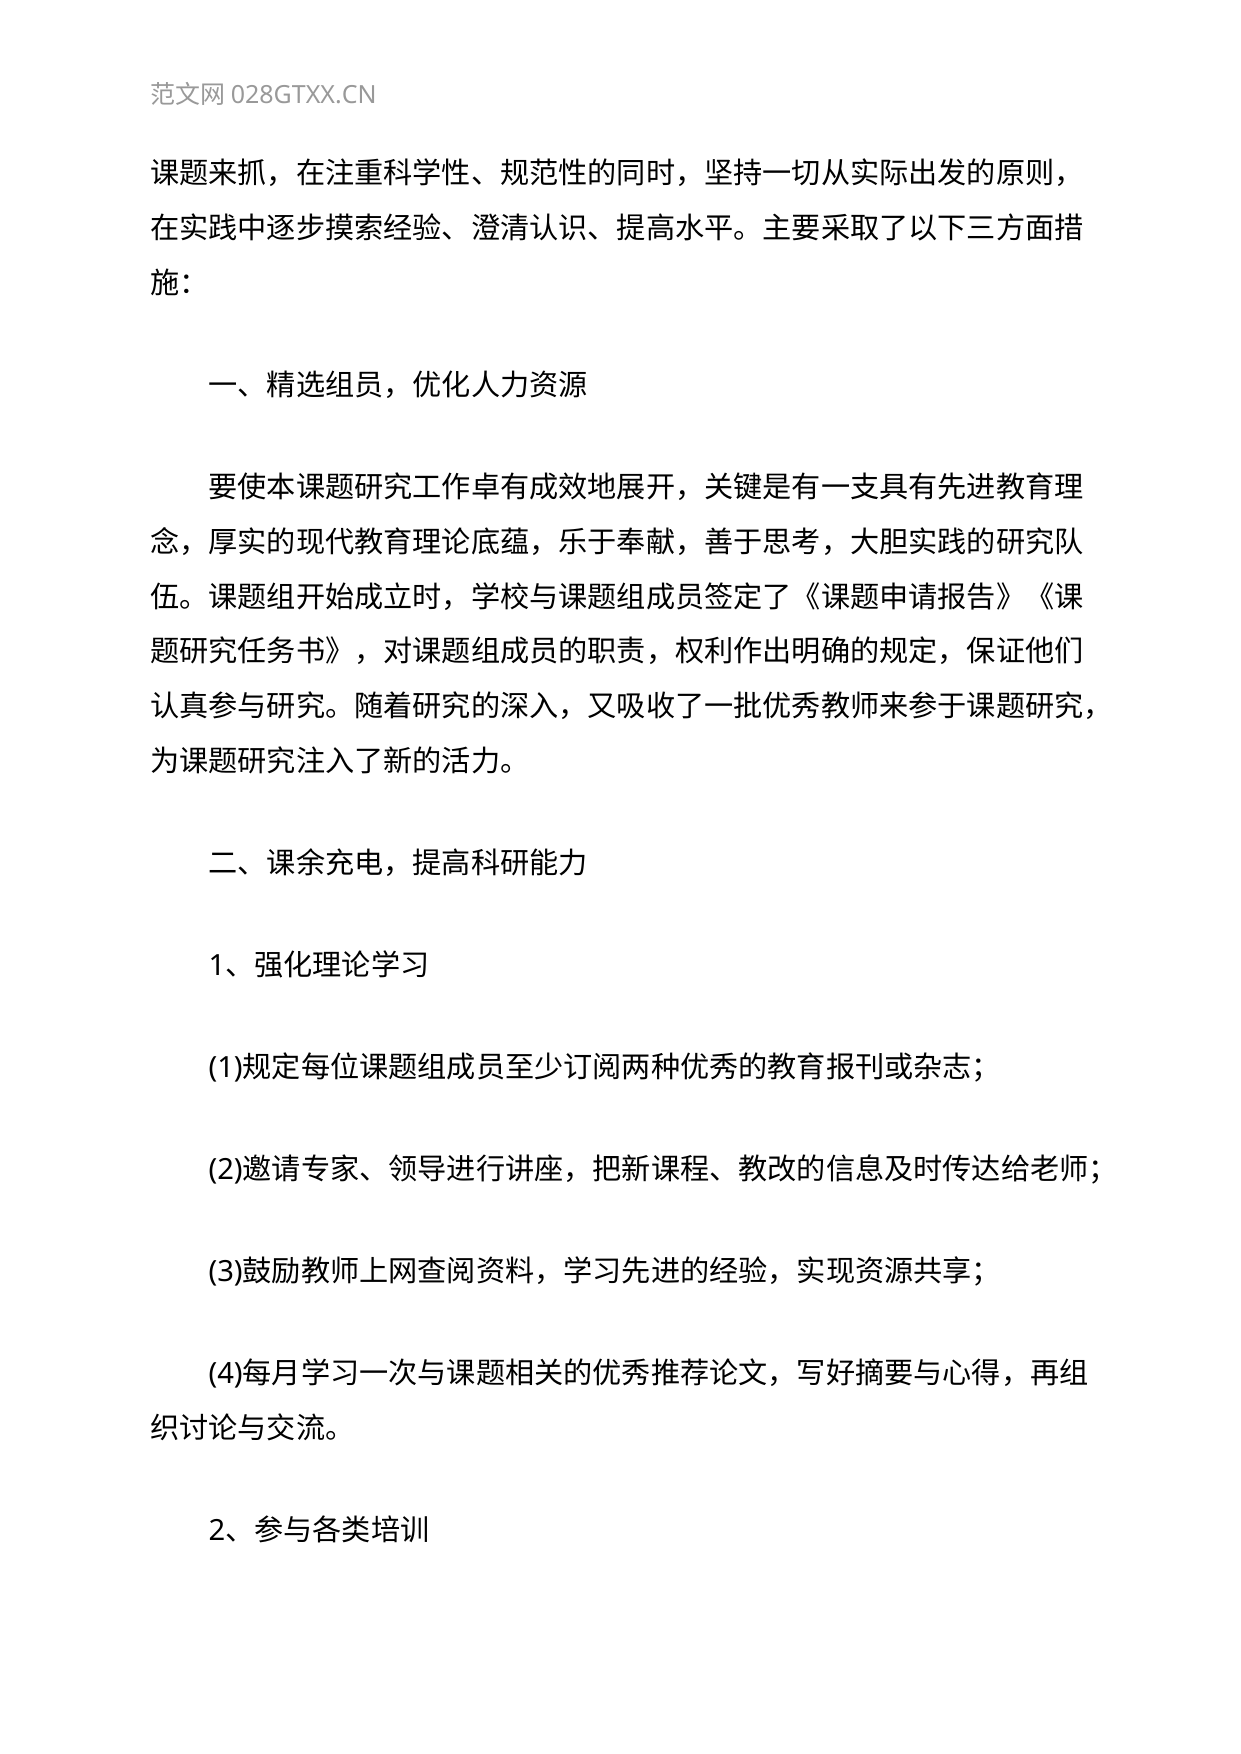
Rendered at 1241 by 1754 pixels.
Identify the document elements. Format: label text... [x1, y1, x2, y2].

text 2、参与各类培训 [150, 1506, 1090, 1548]
text 要使本课题研究工作卓有成效地展开，关键是有一支具有先进教育理念，厚实的现代教育理论底蕴，乐于奉献，善于思考，大胆实践的研究队伍。课题组开始成立时，学校与课题组成员签定了《课题申请报告》《课题研究任务书》，对课题组成员的职责，权利作出明确的规定，保证他们认真参与研究。随着研究的深入，又吸收了一批优秀教师来参于课题研究，为课题研究注入了新的活力。 [150, 463, 1090, 780]
text (1)规定每位课题组成员至少订阅两种优秀的教育报刊或杂志； [150, 1043, 1090, 1086]
text (4)每月学习一次与课题相关的优秀推荐论文，写好摘要与心得，再组织讨论与交流。 [150, 1349, 1090, 1447]
text (2)邀请专家、领导进行讲座，把新课程、教改的信息及时传达给老师； [150, 1145, 1090, 1188]
text 二、课余充电，提高科研能力 [150, 839, 1090, 882]
text 1、强化理论学习 [150, 941, 1090, 984]
text 一、精选组员，优化人力资源 [150, 362, 1090, 404]
text (3)鼓励教师上网查阅资料，学习先进的经验，实现资源共享； [150, 1247, 1090, 1290]
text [150, 150, 1090, 302]
